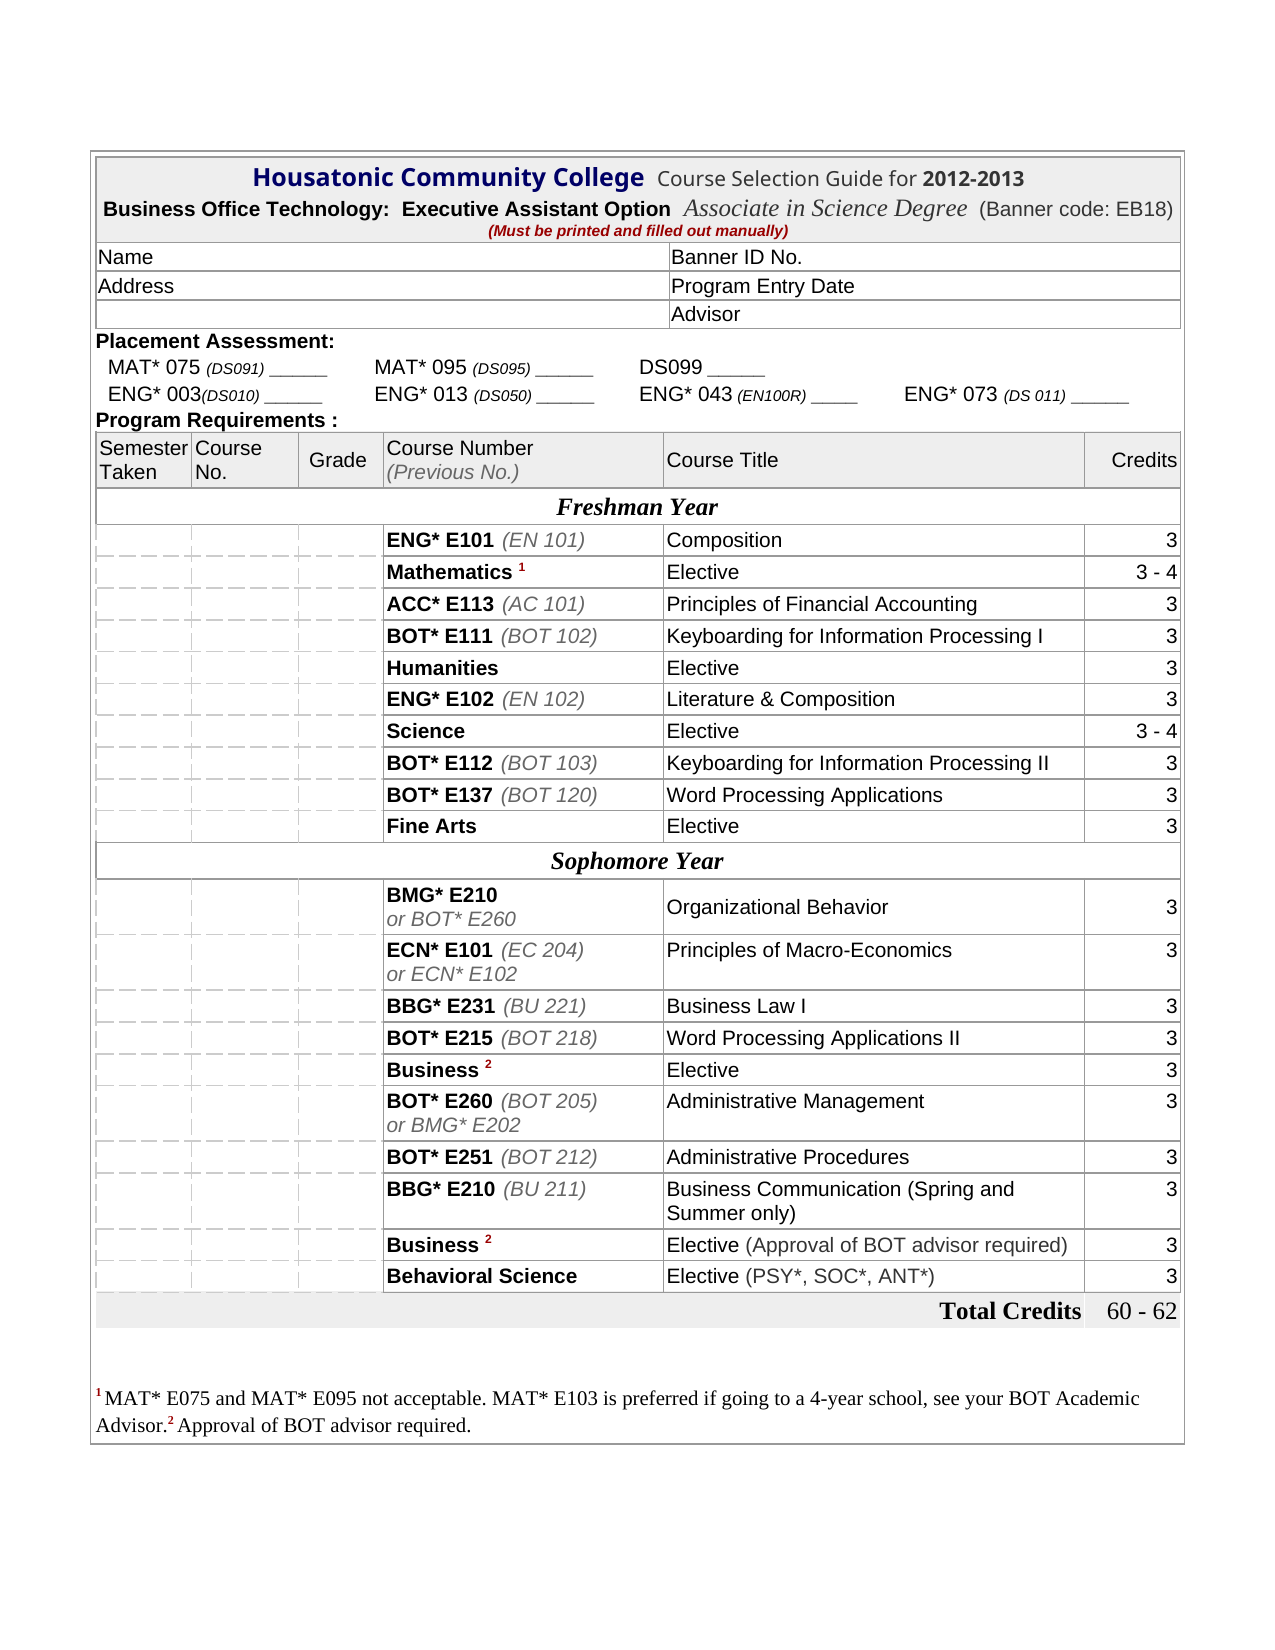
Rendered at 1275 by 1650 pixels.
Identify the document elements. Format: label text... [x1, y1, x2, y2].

table_header Placement Assessment: Program Requirements : 1 MAT* E075 and MAT* E095 not acceptable. MAT* E103 is preferred if going to a 4-year school, see your BOT Academic Advisor.2 Approval of BOT advisor required. [91, 152, 1184, 1443]
